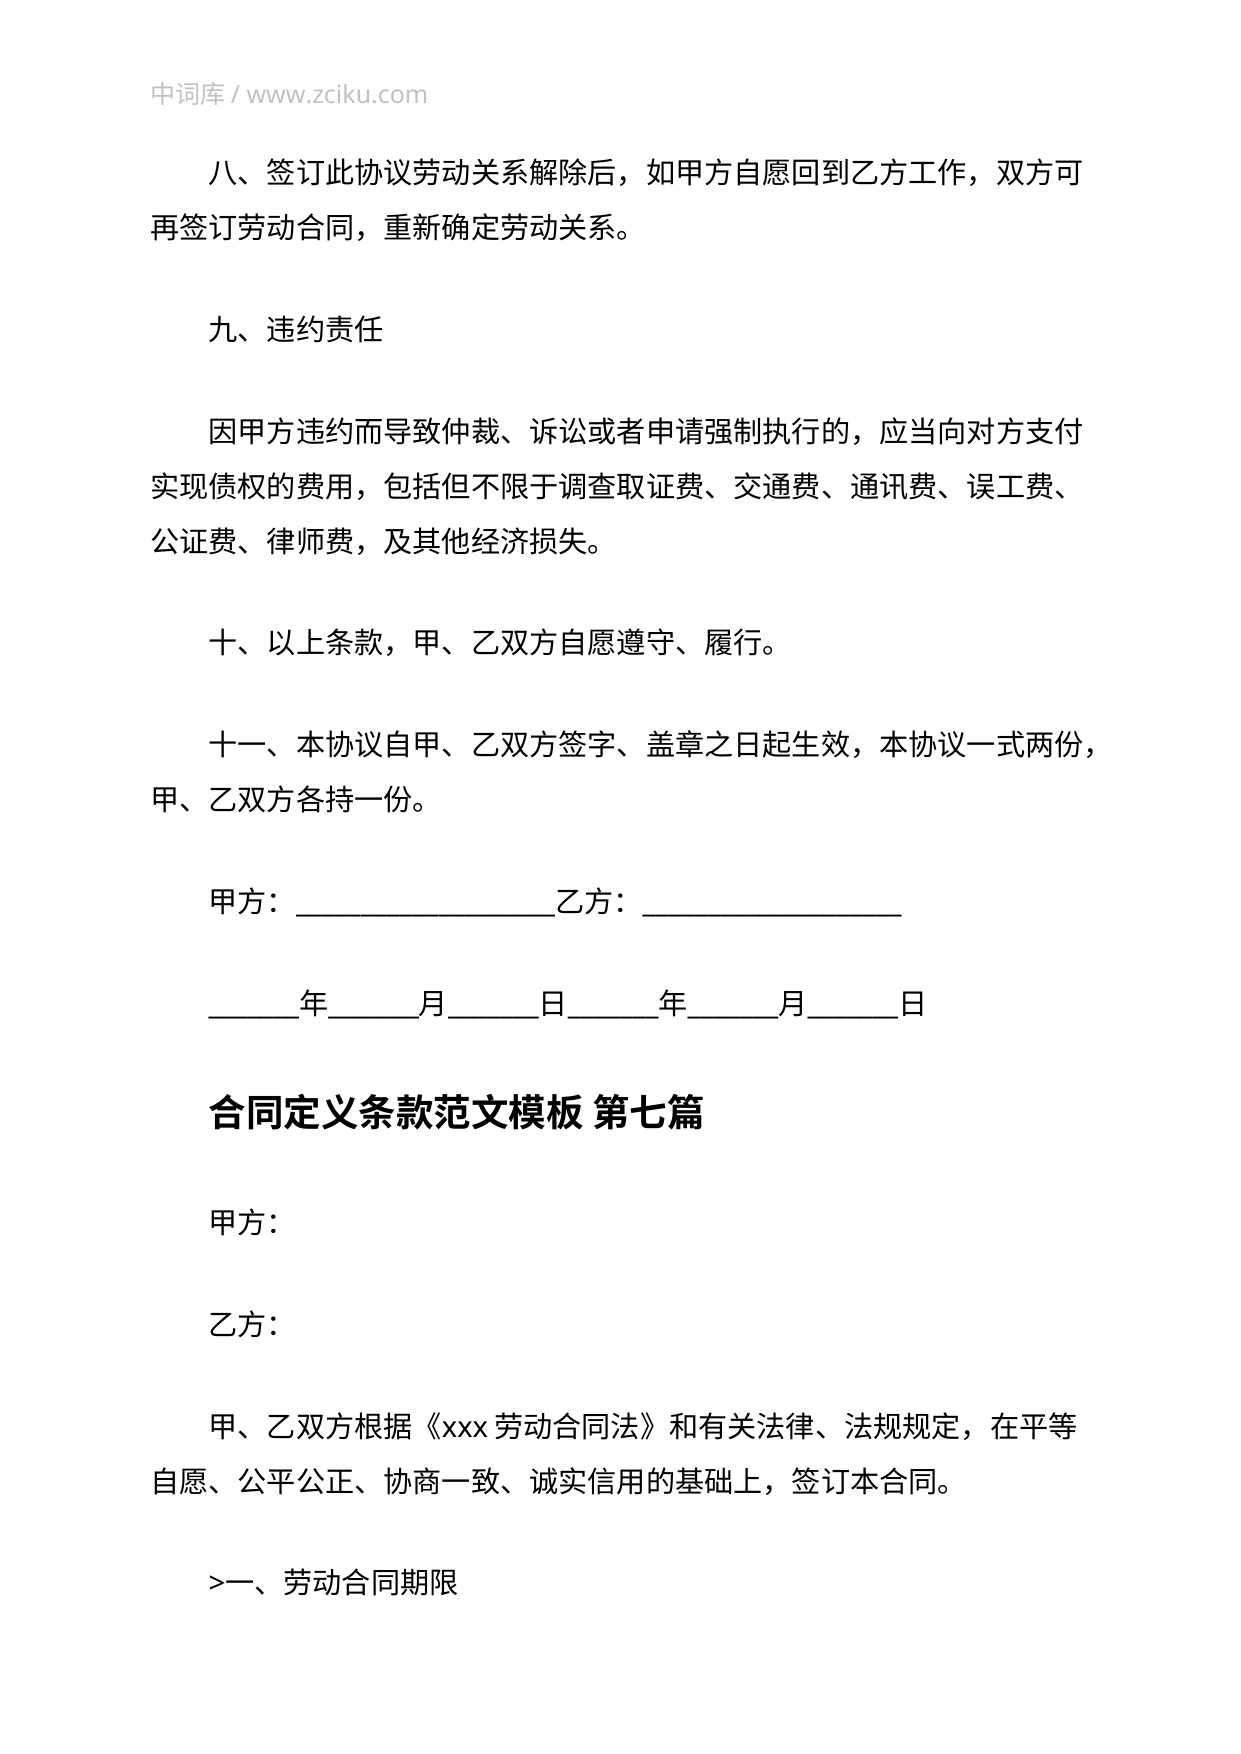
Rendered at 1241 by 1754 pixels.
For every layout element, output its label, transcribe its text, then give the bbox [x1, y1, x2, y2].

text 甲方：____________________乙方：____________________ [150, 878, 1090, 921]
text 乙方： [150, 1302, 1090, 1344]
text 甲方： [150, 1200, 1090, 1242]
text 甲、乙双方根据《xxx劳动合同法》和有关法律、法规规定，在平等自愿、公平公正、协商一致、诚实信用的基础上，签订本合同。 [150, 1403, 1090, 1501]
text 十一、本协议自甲、乙双方签字、盖章之日起生效，本协议一式两份，甲、乙双方各持一份。 [150, 722, 1090, 819]
text 因甲方违约而导致仲裁、诉讼或者申请强制执行的，应当向对方支付实现债权的费用，包括但不限于调查取证费、交通费、通讯费、误工费、公证费、律师费，及其他经济损失。 [150, 408, 1090, 561]
text 合同定义条款范文模板 第七篇 [150, 1082, 1090, 1137]
text 十、以上条款，甲、乙双方自愿遵守、履行。 [150, 620, 1090, 662]
text 九、违约责任 [150, 307, 1090, 349]
text 八、签订此协议劳动关系解除后，如甲方自愿回到乙方工作，双方可再签订劳动合同，重新确定劳动关系。 [150, 150, 1090, 247]
text _______年_______月_______日_______年_______月_______日 [150, 980, 1090, 1023]
text >一、劳动合同期限 [150, 1560, 1090, 1602]
